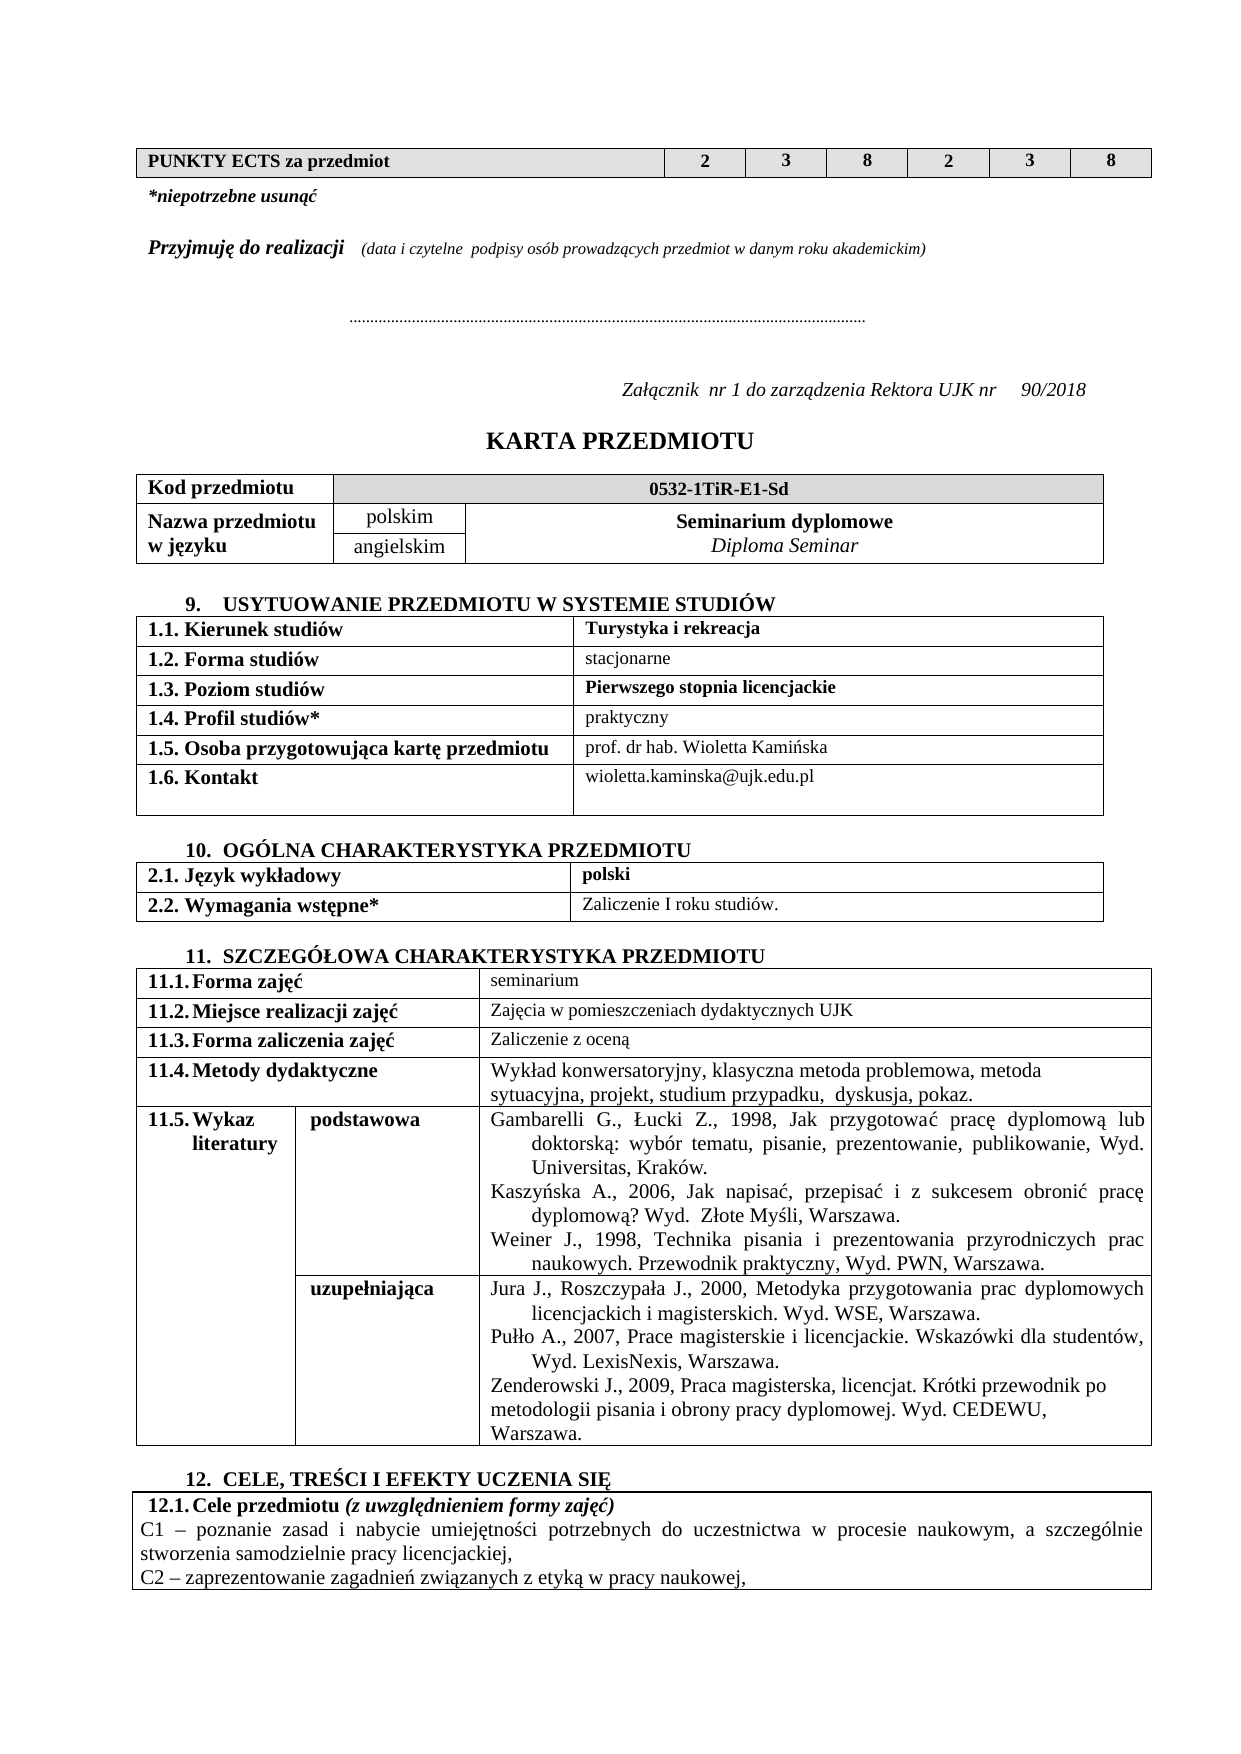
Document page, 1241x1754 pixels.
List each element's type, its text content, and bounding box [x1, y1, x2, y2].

table_cell podstawowa [296, 1107, 479, 1275]
table_cell Zajęcia w pomieszczeniach dydaktycznych UJK [480, 999, 1151, 1027]
table_header 0532-1TiR-E1-Sd [334, 475, 1103, 503]
table_cell Forma zaliczenia zajęć [137, 1028, 479, 1057]
table_cell Pierwszego stopnia licencjackie [574, 676, 1103, 705]
table_cell Jura J., Roszczypała J., 2000, Metodyka przygotowania prac dyplomowych licencjackich i magisterskich. Wyd. WSE, Warszawa. Pułło A., 2007, Prace magisterskie i licencjackie. Wskazówki dla studentów, Wyd. LexisNexis, Warszawa. Zenderowski J., 2009, Praca magisterska, licencjat. Krótki przewodnik po metodologii pisania i obrony pracy dyplomowej. Wyd. CEDEWU, Warszawa. [480, 1276, 1151, 1445]
table_header Kod przedmiotu [137, 475, 333, 503]
table_cell prof. dr hab. Wioletta Kamińska [574, 736, 1103, 764]
text Przyjmuję do realizacji (data i czytelne podpisy osób prowadzących przedmiot w danym roku akademickim) [148, 235, 1091, 259]
table_header Forma zajęć [137, 969, 479, 997]
table_header Turystyka i rekreacja [574, 617, 1103, 646]
table_cell Nazwa przedmiotu w języku [137, 504, 333, 562]
table_cell angielskim [334, 534, 465, 562]
list SZCZEGÓŁOWA CHARAKTERYSTYKA PRZEDMIOTU [185, 944, 1093, 968]
table_cell 3 [746, 149, 826, 177]
table_cell praktyczny [574, 706, 1103, 734]
table_header polski [571, 863, 1103, 892]
table_cell 3 [990, 149, 1070, 177]
table_cell 2 [908, 149, 989, 177]
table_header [133, 1493, 1151, 1589]
table_cell 1.2. Forma studiów [137, 647, 573, 675]
table_header 1.1. Kierunek studiów [137, 617, 573, 646]
text Załącznik nr 1 do zarządzenia Rektora UJK nr 90/2018 [148, 369, 1086, 403]
table_cell Seminarium dyplomowe Diploma Seminar [466, 504, 1103, 562]
text ............................................................................................................................ [148, 307, 1091, 326]
table_cell polskim [334, 504, 465, 533]
list OGÓLNA CHARAKTERYSTYKA PRZEDMIOTU [185, 838, 1093, 862]
text *niepotrzebne usunąć [148, 184, 1090, 206]
table_cell Metody dydaktyczne [137, 1058, 479, 1106]
table_cell Zaliczenie I roku studiów. [571, 893, 1103, 921]
list CELE, TREŚCI I EFEKTY UCZENIA SIĘ [185, 1467, 1093, 1491]
table_cell 1.3. Poziom studiów [137, 676, 573, 705]
table_cell Wykład konwersatoryjny, klasyczna metoda problemowa, metoda sytuacyjna, projekt, studium przypadku, dyskusja, pokaz. [480, 1058, 1151, 1106]
table_header 2.1. Język wykładowy [137, 863, 570, 892]
list USYTUOWANIE PRZEDMIOTU W SYSTEMIE STUDIÓW [185, 592, 1093, 616]
table_header seminarium [480, 969, 1151, 997]
table_cell Gambarelli G., Łucki Z., 1998, Jak przygotować pracę dyplomową lub doktorską: wybór tematu, pisanie, prezentowanie, publikowanie, Wyd. Universitas, Kraków. Kaszyńska A., 2006, Jak napisać, przepisać i z sukcesem obronić pracę dyplomową? Wyd. Złote Myśli, Warszawa. Weiner J., 1998, Technika pisania i prezentowania przyrodniczych prac naukowych. Przewodnik praktyczny, Wyd. PWN, Warszawa. [480, 1107, 1151, 1275]
table_cell 8 [1071, 149, 1151, 177]
table_cell PUNKTY ECTS za przedmiot [137, 149, 664, 177]
table_cell 8 [827, 149, 907, 177]
table_cell 1.4. Profil studiów* [137, 706, 573, 734]
table_cell 2 [665, 149, 745, 177]
table_cell uzupełniająca [296, 1276, 479, 1445]
text KARTA PRZEDMIOTU [148, 426, 1093, 454]
table_cell stacjonarne [574, 647, 1103, 675]
table_cell 1.6. Kontakt [137, 765, 573, 815]
table_cell 2.2. Wymagania wstępne* [137, 893, 570, 921]
table_cell 1.5. Osoba przygotowująca kartę przedmiotu [137, 736, 573, 764]
table_cell Zaliczenie z oceną [480, 1028, 1151, 1057]
table_cell Wykaz literatury [137, 1107, 295, 1445]
table_cell wioletta.kaminska@ujk.edu.pl [574, 765, 1103, 815]
table_cell Miejsce realizacji zajęć [137, 999, 479, 1027]
